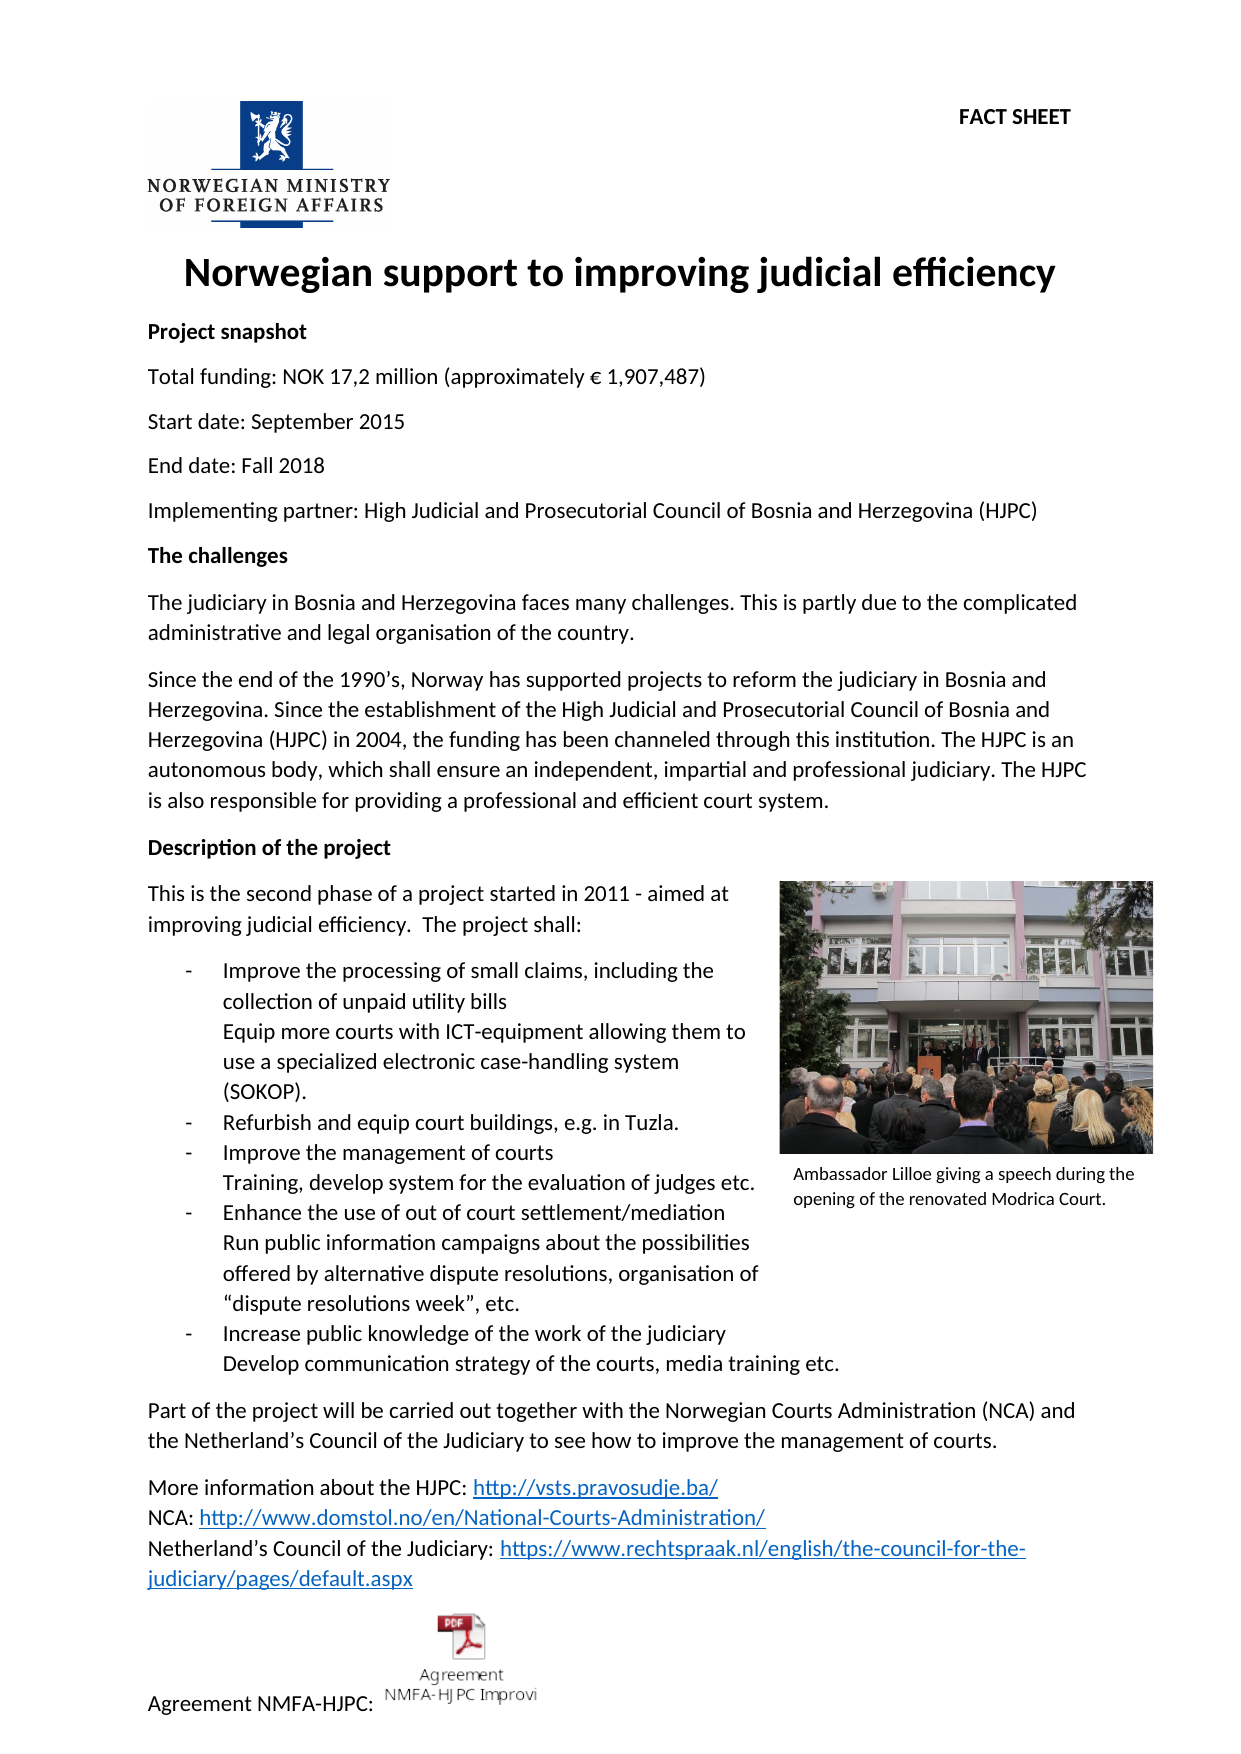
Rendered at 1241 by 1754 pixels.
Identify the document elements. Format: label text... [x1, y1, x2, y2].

text Project snapshot [148, 317, 1093, 346]
list Refurbish and equip court buildings, e.g. in Tuzla. [185, 1108, 778, 1136]
text Total funding: NOK 17,2 million (approximately € 1,907,487) [148, 362, 1093, 390]
text Start date: September 2015 [148, 407, 1093, 435]
picture [778, 881, 1153, 1154]
text The judiciary in Bosnia and Herzegovina faces many challenges. This is partly due to the complicated administrative and legal organisation of the country. [148, 588, 1093, 646]
text Implementing partner: High Judicial and Prosecutorial Council of Bosnia and Herzegovina (HJPC) [148, 496, 1093, 524]
text More information about the HJPC: http://vsts.pravosudje.ba/ NCA: http://www.domstol.no/en/National-Courts-Administration/ Netherland’s Council of the Judiciary: https://www.rechtspraak.nl/english/the-council-for-the-judiciary/pages/default.aspx [148, 1473, 1093, 1592]
text The challenges [148, 541, 1093, 569]
text This is the second phase of a project started in 2011 - aimed at improving judicial efficiency. The project shall: [148, 879, 1093, 938]
text Part of the project will be carried out together with the Norwegian Courts Administration (NCA) and the Netherland’s Council of the Judiciary to see how to improve the management of courts. [148, 1396, 1093, 1454]
text Description of the project [148, 833, 1093, 861]
list Improve the management of courts Training, develop system for the evaluation of judges etc. [185, 1138, 778, 1196]
list Enhance the use of out of court settlement/mediation Run public information campaigns about the possibilities offered by alternative dispute resolutions, organisation of “dispute resolutions week”, etc. [185, 1198, 1093, 1317]
text End date: Fall 2018 [148, 452, 1093, 479]
text Since the end of the 1990’s, Norway has supported projects to reform the judiciary in Bosnia and Herzegovina. Since the establishment of the High Judicial and Prosecutorial Council of Bosnia and Herzegovina (HJPC) in 2004, the funding has been channeled through this institution. The HJPC is an autonomous body, which shall ensure an independent, impartial and professional judiciary. The HJPC is also responsible for providing a professional and efficient court system. [148, 665, 1093, 814]
text Norwegian support to improving judicial efficiency [148, 186, 1093, 297]
list Increase public knowledge of the work of the judiciary Develop communication strategy of the courts, media training etc. [185, 1319, 1093, 1377]
list Improve the processing of small claims, including the collection of unpaid utility bills Equip more courts with ICT-equipment allowing them to use a specialized electronic case-handling system (SOKOP). [185, 957, 778, 1105]
picture [147, 101, 390, 228]
text Agreement NMFA-HJPC: [148, 1611, 1093, 1717]
